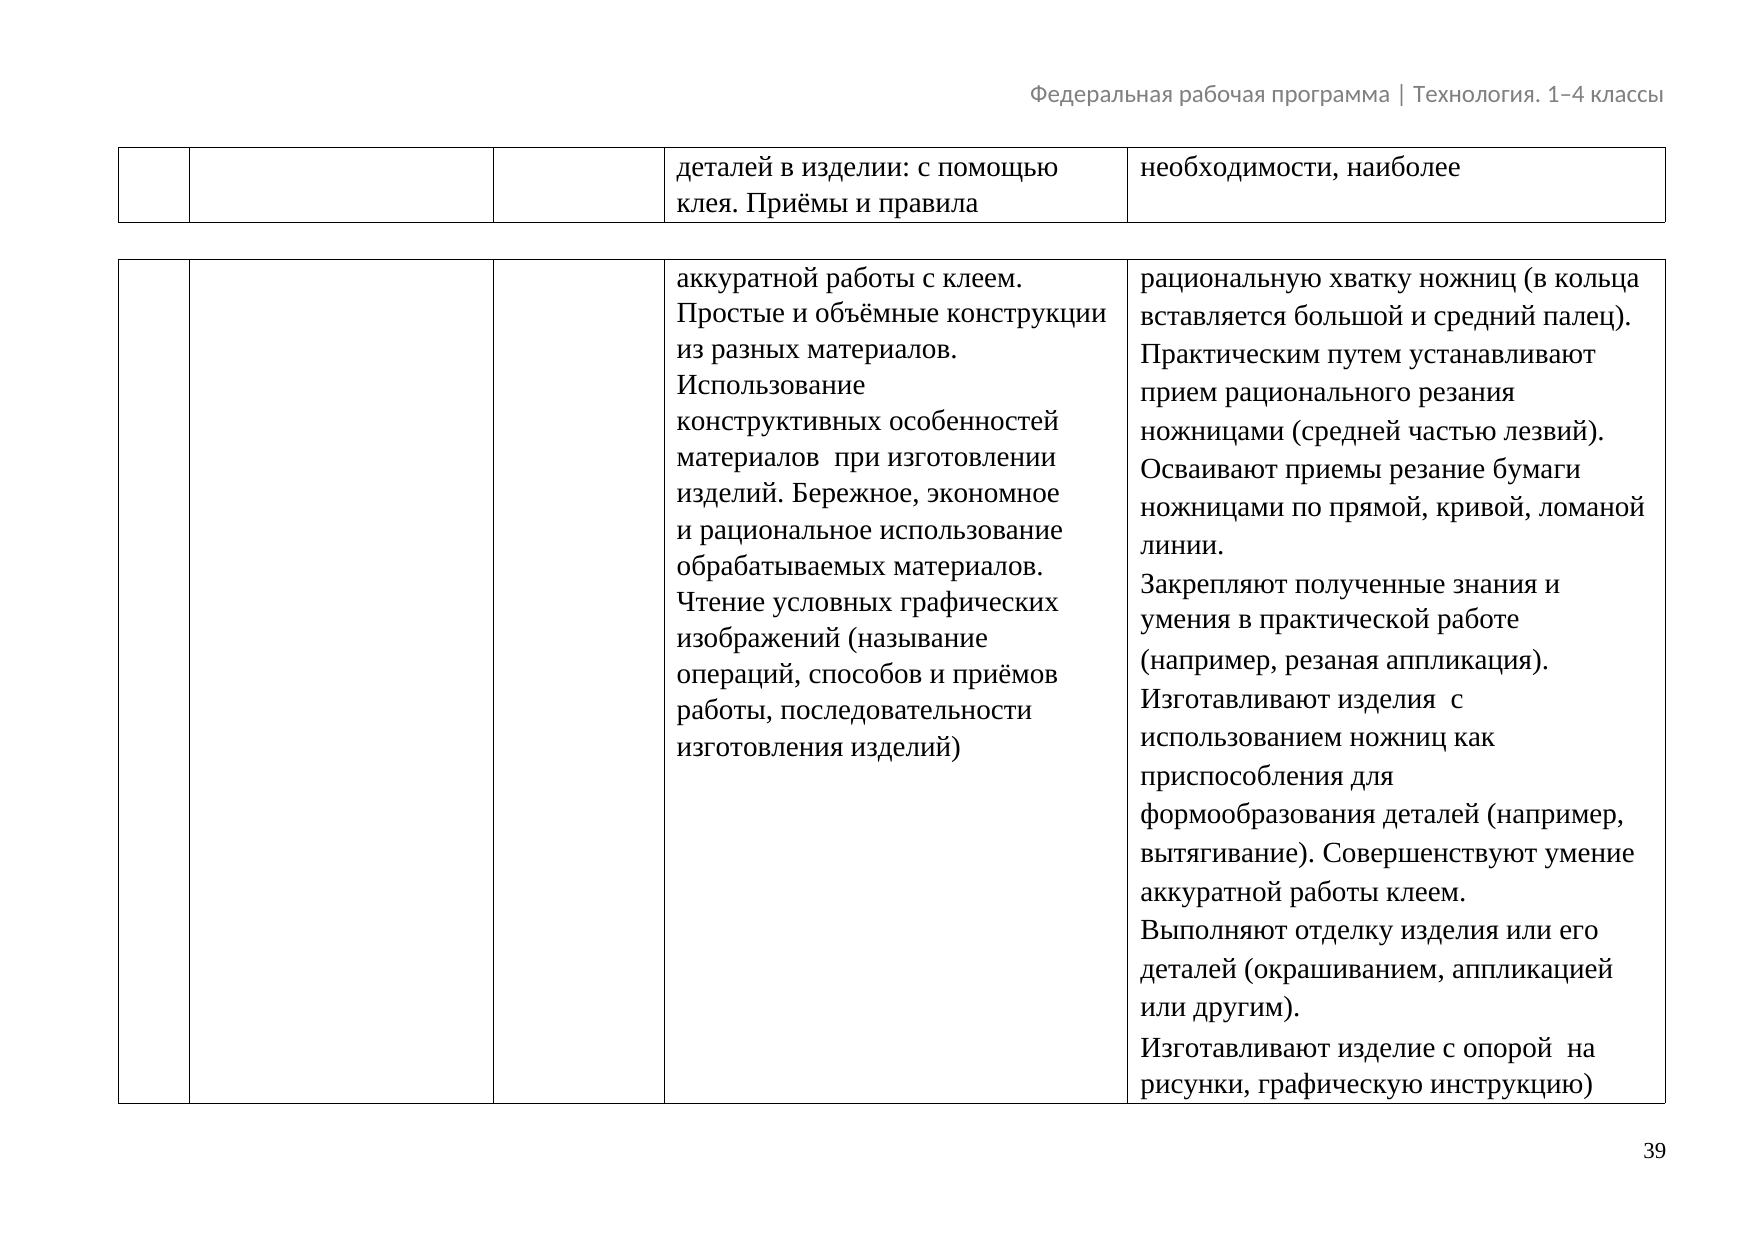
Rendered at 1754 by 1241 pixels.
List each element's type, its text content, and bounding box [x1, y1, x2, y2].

table_header аккуратной работы с клеем. Простые и объёмные конструкции из разных материалов. Использование конструктивных особенностей материалов при изготовлении изделий. Бережное, экономное и рациональное использование обрабатываемых материалов. Чтение условных графических изображений (называние операций, способов и приёмов работы, последовательности изготовления изделий) [665, 260, 1127, 1103]
table_header [494, 260, 664, 1103]
table_header [119, 260, 189, 1103]
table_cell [665, 148, 1127, 222]
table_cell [190, 148, 493, 222]
table_cell 11 [119, 148, 189, 222]
table_header [190, 260, 493, 1103]
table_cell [1128, 148, 1665, 222]
table_cell 3 [494, 148, 664, 222]
table_header рациональную хватку ножниц (в кольца вставляется большой и средний палец). Практическим путем устанавливают прием рационального резания ножницами (средней частью лезвий). Осваивают приемы резание бумаги ножницами по прямой, кривой, ломаной линии. Закрепляют полученные знания и умения в практической работе (например, резаная аппликация). Изготавливают изделия с использованием ножниц как приспособления для формообразования деталей (например, вытягивание). Совершенствуют умение аккуратной работы клеем. Выполняют отделку изделия или его деталей (окрашиванием, аппликацией или другим). Изготавливают изделие с опорой на рисунки, графическую инструкцию) [1128, 260, 1665, 1103]
